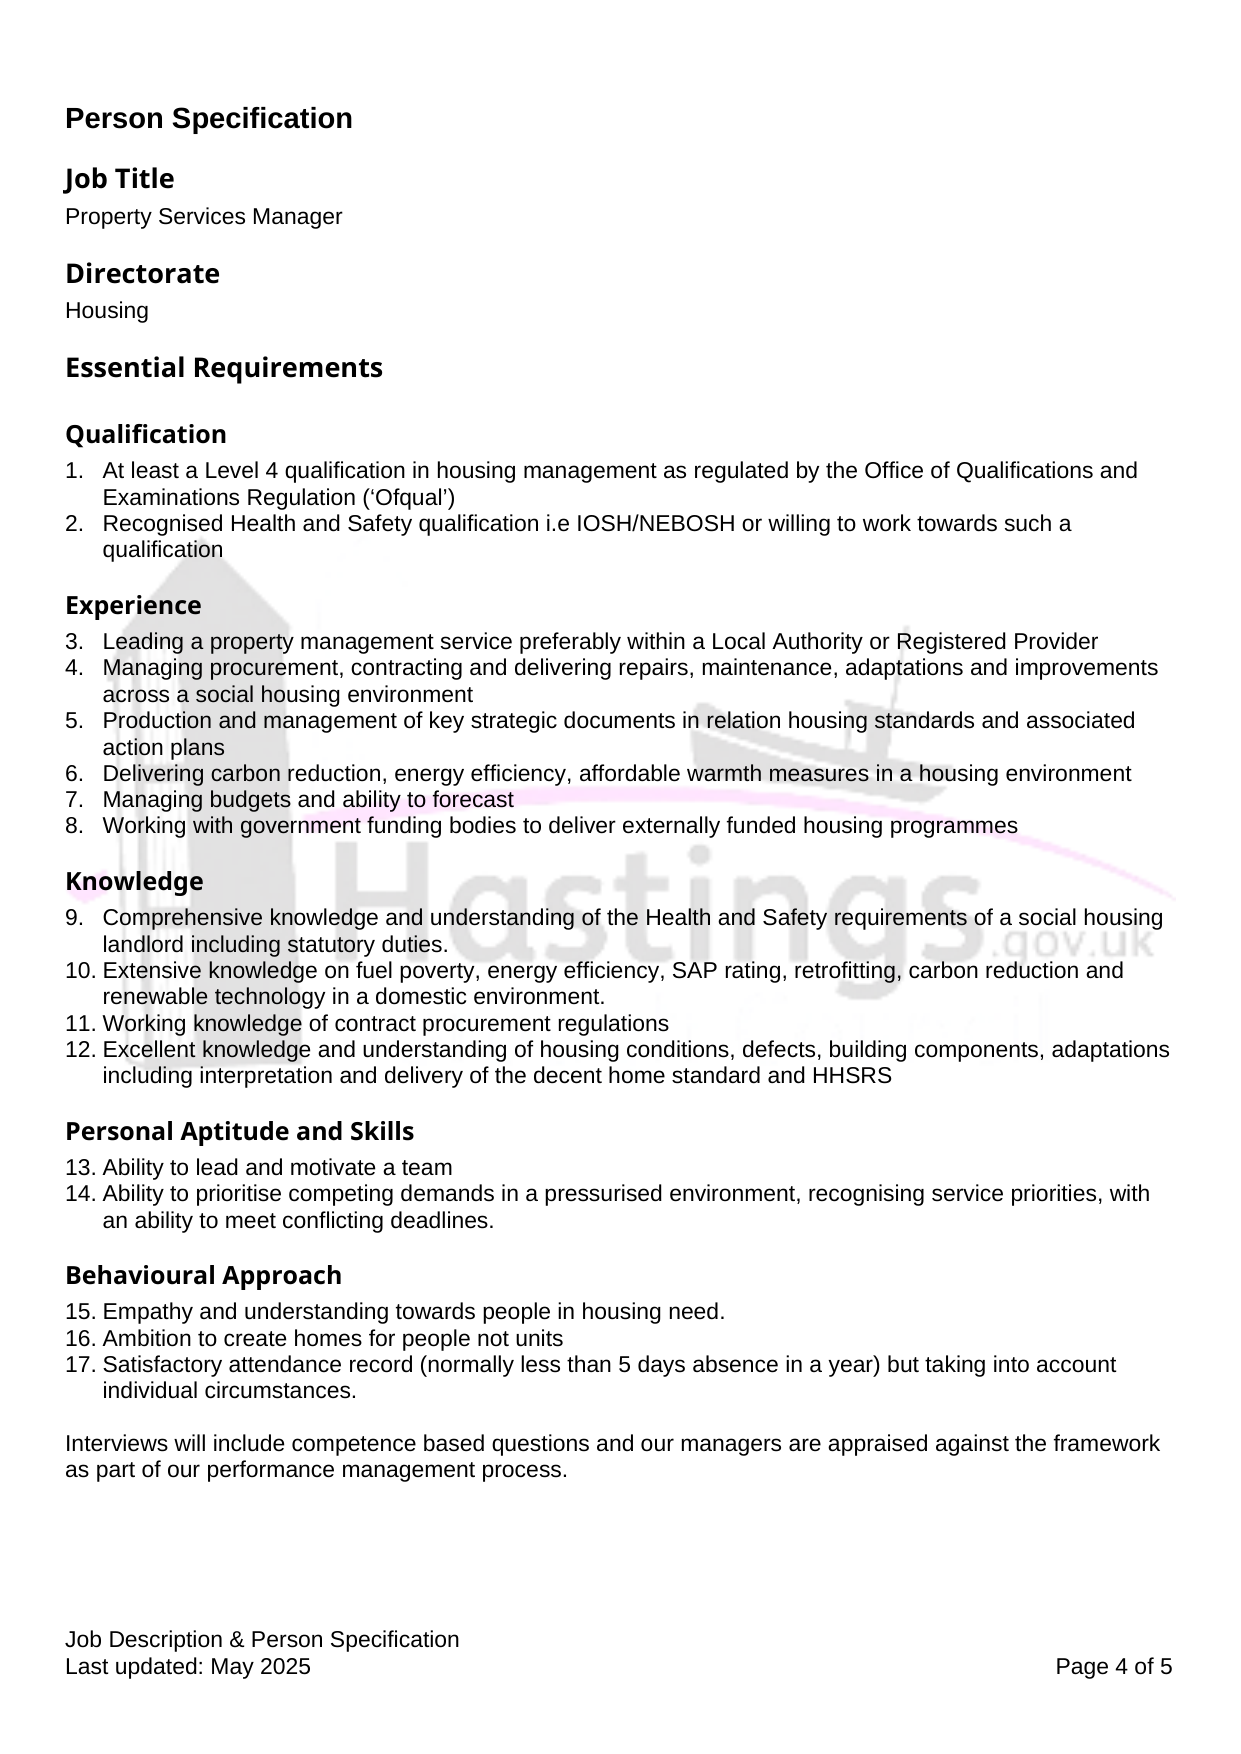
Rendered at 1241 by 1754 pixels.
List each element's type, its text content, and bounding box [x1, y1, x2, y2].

text Interviews will include competence based questions and our managers are appraised against the framework as part of our performance management process. [65, 1430, 1175, 1483]
subtitle Personal Aptitude and Skills [65, 1114, 1175, 1148]
list Leading a property management service preferably within a Local Authority or Registered Provider [65, 628, 1175, 654]
list Excellent knowledge and understanding of housing conditions, defects, building components, adaptations including interpretation and delivery of the decent home standard and HHSRS [65, 1036, 1175, 1089]
subtitle Directorate [65, 254, 1175, 291]
list Managing procurement, contracting and delivering repairs, maintenance, adaptations and improvements across a social housing environment [65, 654, 1175, 707]
subtitle Behavioural Approach [65, 1258, 1175, 1292]
list Comprehensive knowledge and understanding of the Health and Safety requirements of a social housing landlord including statutory duties. [65, 904, 1175, 957]
list Production and management of key strategic documents in relation housing standards and associated action plans [65, 707, 1175, 760]
list Extensive knowledge on fuel poverty, energy efficiency, SAP rating, retrofitting, carbon reduction and renewable technology in a domestic environment. [65, 957, 1175, 1009]
text Housing [65, 297, 1175, 324]
list At least a Level 4 qualification in housing management as regulated by the Office of Qualifications and Examinations Regulation (‘Ofqual’) [65, 457, 1175, 510]
list Working with government funding bodies to deliver externally funded housing programmes [65, 812, 1175, 839]
list Recognised Health and Safety qualification i.e IOSH/NEBOSH or willing to work towards such a qualification [65, 510, 1175, 563]
list Ability to lead and motivate a team [65, 1154, 1175, 1180]
list Ability to prioritise competing demands in a pressurised environment, recognising service priorities, with an ability to meet conflicting deadlines. [65, 1180, 1175, 1233]
subtitle Experience [65, 588, 1175, 622]
subtitle Qualification [65, 417, 1175, 451]
subtitle Knowledge [65, 864, 1175, 898]
list Ambition to create homes for people not units [65, 1325, 1175, 1351]
list Working knowledge of contract procurement regulations [65, 1009, 1175, 1036]
text Person Specification [65, 101, 1175, 135]
text Property Services Manager [65, 203, 1175, 229]
subtitle Essential Requirements [65, 349, 1175, 386]
list Empathy and understanding towards people in housing need. [65, 1298, 1175, 1325]
list Managing budgets and ability to forecast [65, 786, 1175, 812]
subtitle Job Title [65, 160, 1175, 197]
list Delivering carbon reduction, energy efficiency, affordable warmth measures in a housing environment [65, 760, 1175, 786]
list Satisfactory attendance record (normally less than 5 days absence in a year) but taking into account individual circumstances. [65, 1351, 1175, 1404]
